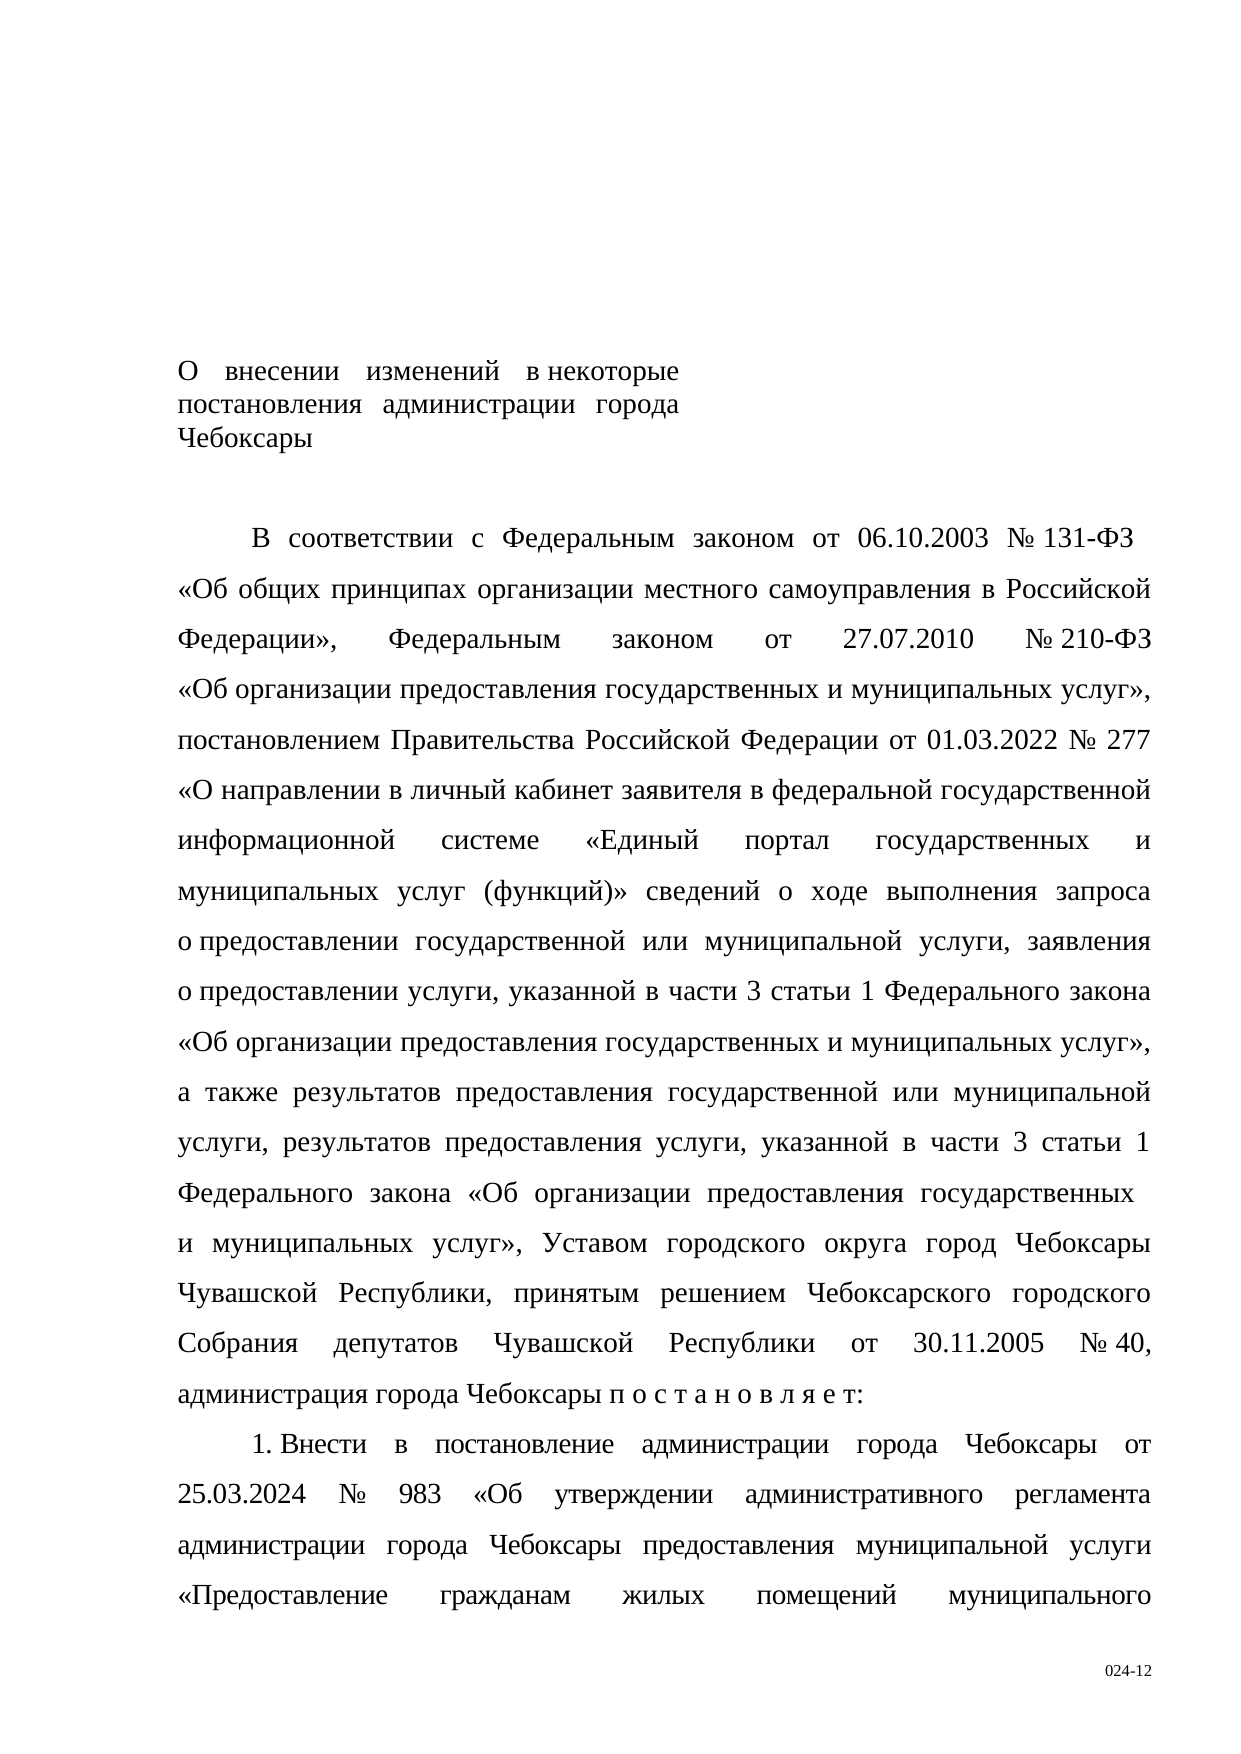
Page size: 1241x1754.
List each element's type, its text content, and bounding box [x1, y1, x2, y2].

list В соответствии с Федеральным законом от 06.10.2003 № 131-ФЗ «Об общих принципах организации местного самоуправления в Российской Федерации», Федеральным законом от 27.07.2010 № 210-ФЗ «Об организации предоставления государственных и муниципальных услуг», постановлением Правительства Российской Федерации от 01.03.2022 № 277 «О направлении в личный кабинет заявителя в федеральной государственной информационной системе «Единый портал государственных и муниципальных услуг (функций)» сведений о ходе выполнения запроса о предоставлении государственной или муниципальной услуги, заявления о предоставлении услуги, указанной в части 3 статьи 1 Федерального закона «Об организации предоставления государственных и муниципальных услуг», а также результатов предоставления государственной или муниципальной услуги, результатов предоставления услуги, указанной в части 3 статьи 1 Федерального закона «Об организации предоставления государственных и муниципальных услуг», Уставом городского округа город Чебоксары Чувашской Республики, принятым решением Чебоксарского городского Собрания депутатов Чувашской Республики от 30.11.2005 № 40, администрация города Чебоксары п о с т а н о в л я е т: [177, 521, 1152, 1409]
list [177, 1426, 1152, 1611]
text О внесении изменений в некоторые постановления администрации города Чебоксары [177, 353, 679, 453]
